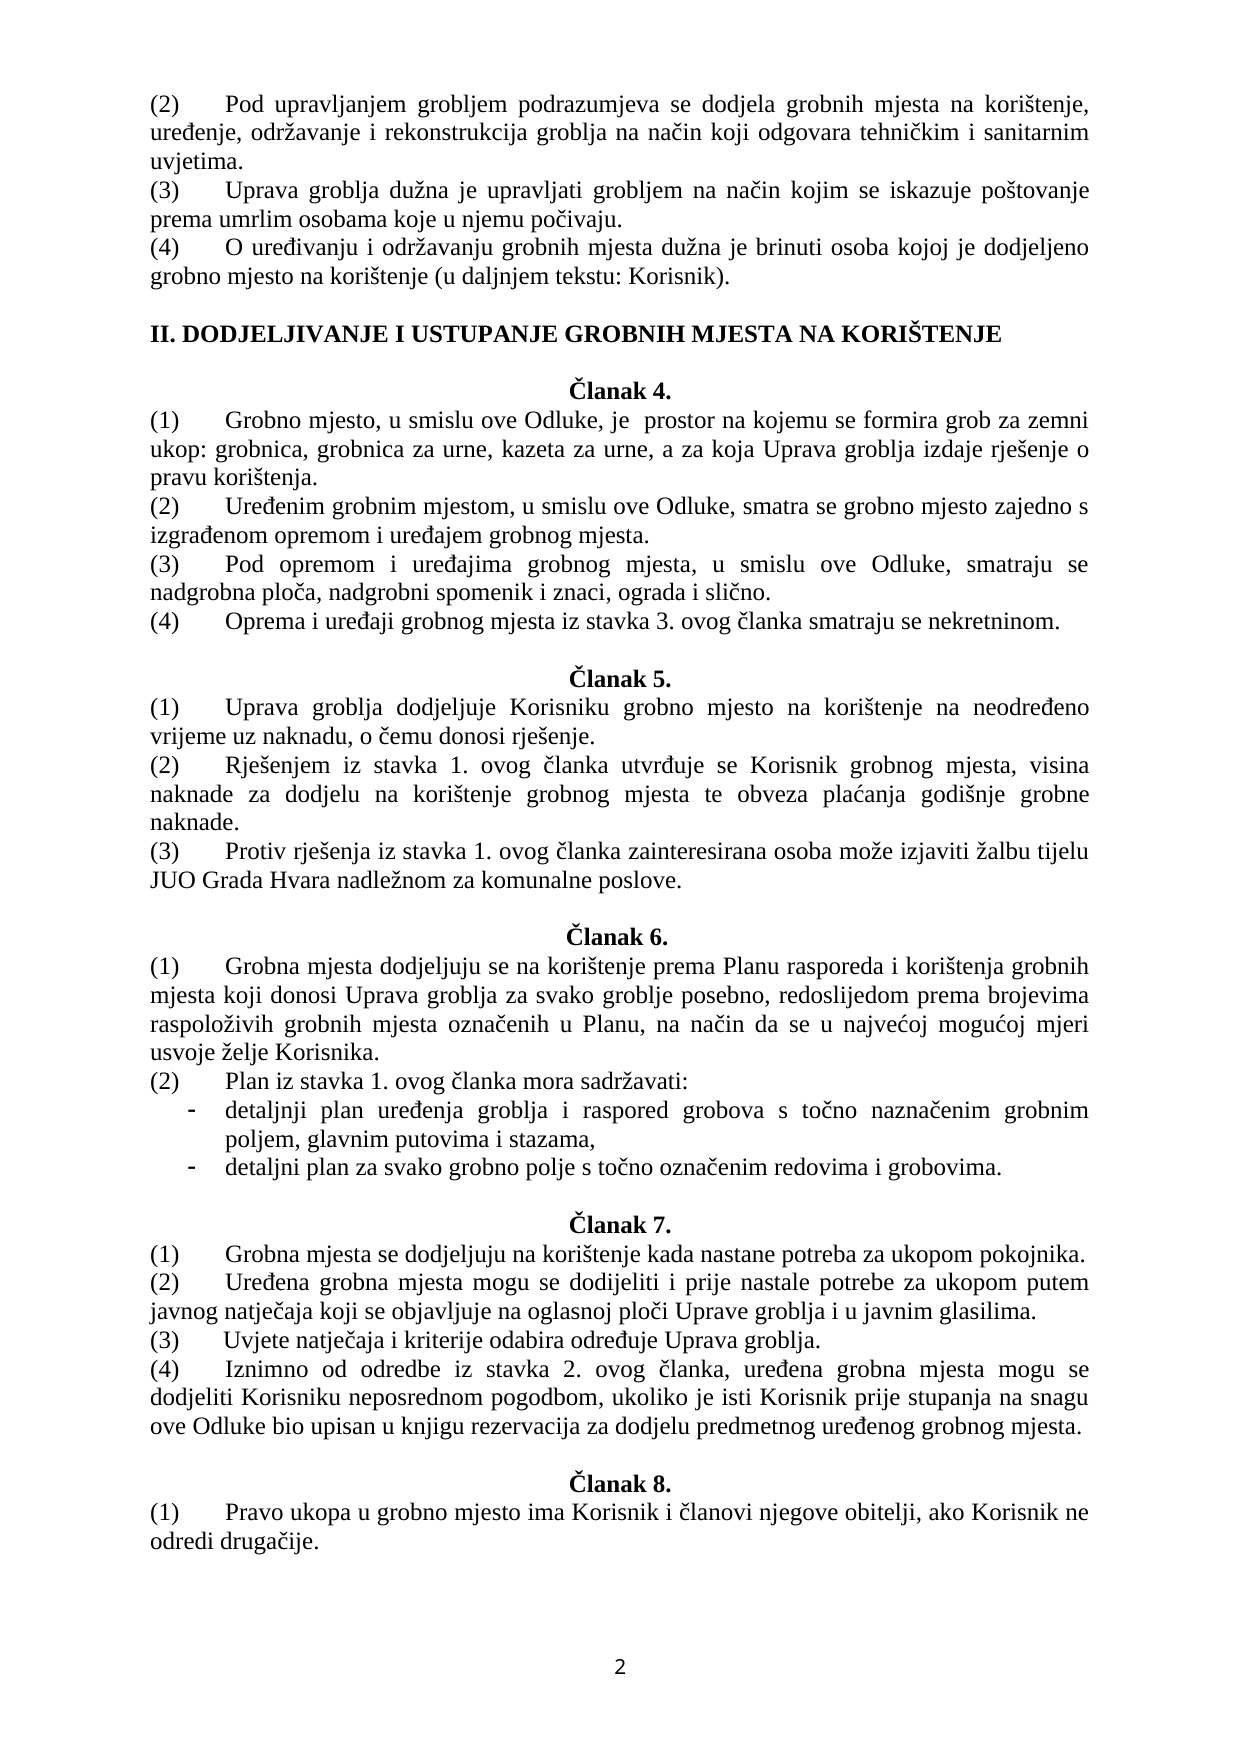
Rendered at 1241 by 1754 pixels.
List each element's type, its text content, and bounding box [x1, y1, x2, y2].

list detaljnji plan uređenja groblja i raspored grobova s točno naznačenim grobnim poljem, glavnim putovima i stazama, [187, 1095, 1090, 1152]
text (2) Pod upravljanjem grobljem podrazumjeva se dodjela grobnih mjesta na korištenje, uređenje, održavanje i rekonstrukcija groblja na način koji odgovara tehničkim i sanitarnim uvjetima. [150, 89, 1090, 175]
text Članak 4. [150, 376, 1090, 405]
text (2) Uređenim grobnim mjestom, u smislu ove Odluke, smatra se grobno mjesto zajedno s izgrađenom opremom i uređajem grobnog mjesta. [150, 491, 1090, 549]
text (3) Pod opremom i uređajima grobnog mjesta, u smislu ove Odluke, smatraju se nadgrobna ploča, nadgrobni spomenik i znaci, ograda i slično. [150, 549, 1090, 606]
text (3) Uvjete natječaja i kriterije odabira određuje Uprava groblja. [150, 1325, 1090, 1354]
text (4) O uređivanju i održavanju grobnih mjesta dužna je brinuti osoba kojoj je dodjeljeno grobno mjesto na korištenje (u daljnjem tekstu: Korisnik). [150, 232, 1090, 290]
text (1) Pravo ukopa u grobno mjesto ima Korisnik i članovi njegove obitelji, ako Korisnik ne odredi drugačije. [150, 1497, 1090, 1555]
text Članak 8. [150, 1469, 1090, 1497]
text II. DODJELJIVANJE I USTUPANJE GROBNIH MJESTA NA KORIŠTENJE [150, 319, 1090, 347]
list detaljni plan za svako grobno polje s točno označenim redovima i grobovima. [187, 1152, 1090, 1181]
text Članak 5. [150, 664, 1090, 692]
text Članak 6. [150, 922, 1090, 951]
text Članak 7. [150, 1210, 1090, 1239]
text (3) Protiv rješenja iz stavka 1. ovog članka zainteresirana osoba može izjaviti žalbu tijelu JUO Grada Hvara nadležnom za komunalne poslove. [150, 836, 1090, 894]
text (2) Uređena grobna mjesta mogu se dodijeliti i prije nastale potrebe za ukopom putem javnog natječaja koji se objavljuje na oglasnoj ploči Uprave groblja i u javnim glasilima. [150, 1267, 1090, 1325]
text (1) Uprava groblja dodjeljuje Korisniku grobno mjesto na korištenje na neodređeno vrijeme uz naknadu, o čemu donosi rješenje. [150, 692, 1090, 750]
text (1) Grobna mjesta dodjeljuju se na korištenje prema Planu rasporeda i korištenja grobnih mjesta koji donosi Uprava groblja za svako groblje posebno, redoslijedom prema brojevima raspoloživih grobnih mjesta označenih u Planu, na način da se u najvećoj mogućoj mjeri usvoje želje Korisnika. [150, 951, 1090, 1066]
text (1) Grobno mjesto, u smislu ove Odluke, je prostor na kojemu se formira grob za zemni ukop: grobnica, grobnica za urne, kazeta za urne, a za koja Uprava groblja izdaje rješenje o pravu korištenja. [150, 405, 1090, 491]
text (4) Oprema i uređaji grobnog mjesta iz stavka 3. ovog članka smatraju se nekretninom. [150, 606, 1090, 635]
text (1) Grobna mjesta se dodjeljuju na korištenje kada nastane potreba za ukopom pokojnika. [150, 1239, 1090, 1267]
text (2) Rješenjem iz stavka 1. ovog članka utvrđuje se Korisnik grobnog mjesta, visina naknade za dodjelu na korištenje grobnog mjesta te obveza plaćanja godišnje grobne naknade. [150, 750, 1090, 836]
text (4) Iznimno od odredbe iz stavka 2. ovog članka, uređena grobna mjesta mogu se dodjeliti Korisniku neposrednom pogodbom, ukoliko je isti Korisnik prije stupanja na snagu ove Odluke bio upisan u knjigu rezervacija za dodjelu predmetnog uređenog grobnog mjesta. [150, 1354, 1090, 1440]
text (2) Plan iz stavka 1. ovog članka mora sadržavati: [150, 1066, 1090, 1095]
text (3) Uprava groblja dužna je upravljati grobljem na način kojim se iskazuje poštovanje prema umrlim osobama koje u njemu počivaju. [150, 175, 1090, 232]
